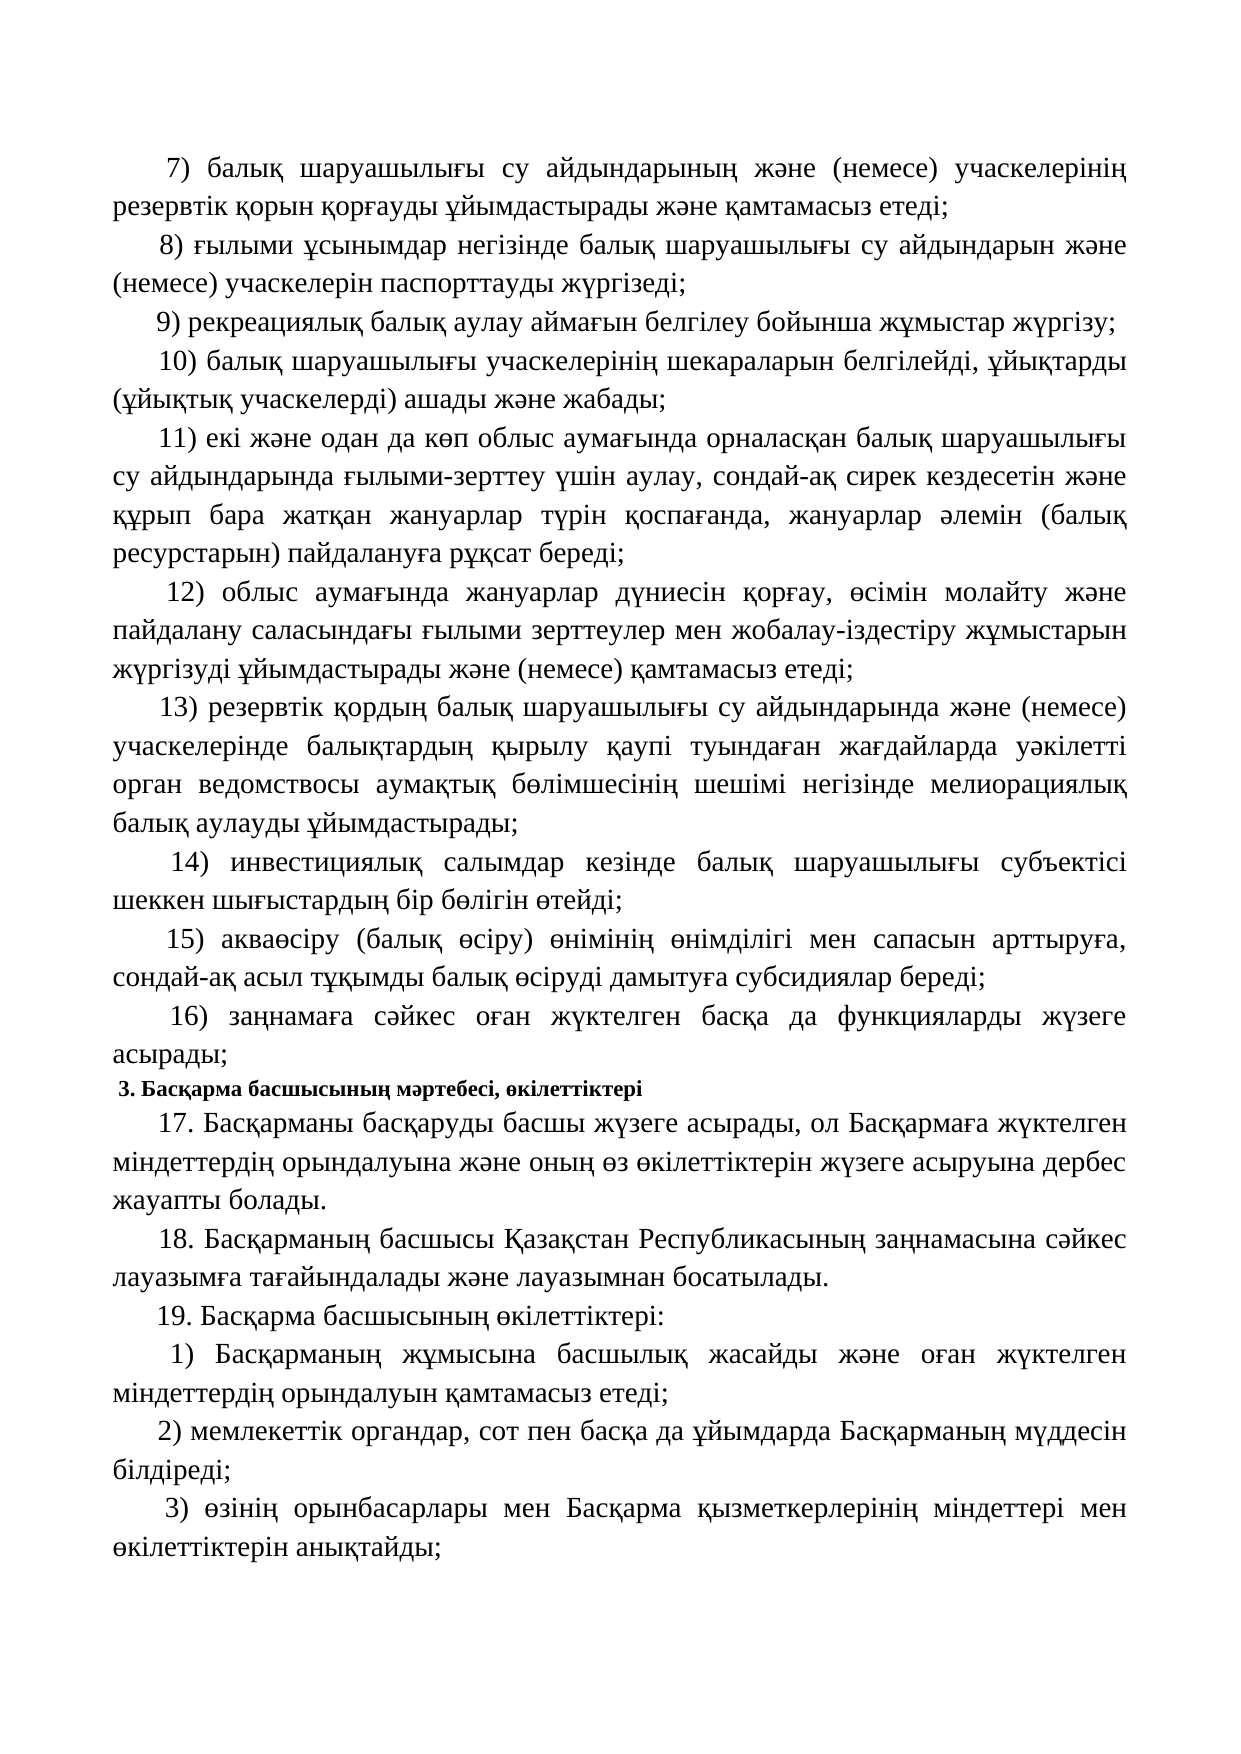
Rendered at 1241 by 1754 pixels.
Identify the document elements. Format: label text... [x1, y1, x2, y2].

text 8) ғылыми ұсынымдар негізінде балық шаруашылығы су айдындарын және (немесе) учаскелерін паспорттауды жүргізеді; [112, 227, 1128, 299]
text 10) балық шаруашылығы учаскелерінің шекараларын белгілейді, ұйықтарды (ұйықтық учаскелерді) ашады және жабады; [112, 343, 1128, 415]
text 12) облыс аумағында жануарлар дүниесiн қорғау, өсiмiн молайту және пайдалану саласындағы ғылыми зерттеулер мен жобалау-іздестіру жұмыстарын жүргізуді ұйымдастырады және (немесе) қамтамасыз етеді; [112, 574, 1128, 684]
text 19. Басқарма басшысының өкілеттіктері: [112, 1298, 1128, 1331]
text 14) инвестициялық салымдар кезінде балық шаруашылығы субъектісі шеккен шығыстардың бір бөлігін өтейді; [112, 844, 1128, 916]
text 17. Басқарманы басқаруды басшы жүзеге асырады, ол Басқармаға жүктелген міндеттердің орындалуына және оның өз өкілеттіктерін жүзеге асыруына дербес жауапты болады. [112, 1105, 1128, 1216]
text 11) екі және одан да көп облыс аумағында орналасқан балық шаруашылығы су айдындарында ғылыми-зерттеу үшін аулау, сондай-ақ сирек кездесетін және құрып бара жатқан жануарлар түрін қоспағанда, жануарлар әлемін (балық ресурстарын) пайдалануға рұқсат береді; [112, 420, 1128, 569]
text 16) заңнамаға сәйкес оған жүктелген басқа да функцияларды жүзеге асырады; [112, 998, 1128, 1070]
text 9) рекреациялық балық аулау аймағын белгілеу бойынша жұмыстар жүргізу; [112, 304, 1128, 338]
text 15) акваөсіру (балық өсіру) өнімінің өнімділігі мен сапасын арттыруға, сондай-ақ асыл тұқымды балық өсіруді дамытуға субсидиялар береді; [112, 921, 1128, 993]
text 13) резервтік қордың балық шаруашылығы су айдындарында және (немесе) учаскелерінде балықтардың қырылу қаупі туындаған жағдайларда уәкілетті орган ведомствосы аумақтық бөлімшесінің шешімі негізінде мелиорациялық балық аулауды ұйымдастырады; [112, 689, 1128, 839]
text 18. Басқарманың басшысы Қазақстан Республикасының заңнамасына сәйкес лауазымға тағайындалады және лауазымнан босатылады. [112, 1221, 1128, 1293]
text 3) өзінің орынбасарлары мен Басқарма қызметкерлерінің міндеттері мен өкілеттіктерін анықтайды; [112, 1491, 1128, 1563]
text 1) Басқарманың жұмысына басшылық жасайды және оған жүктелген міндеттердің орындалуын қамтамасыз етеді; [112, 1336, 1128, 1408]
text 2) мемлекеттік органдар, сот пен басқа да ұйымдарда Басқарманың мүддесін білдіреді; [112, 1413, 1128, 1486]
text 7) балық шаруашылығы су айдындарының және (немесе) учаскелерiнiң резервтiк қорын қорғауды ұйымдастырады және қамтамасыз етедi; [112, 150, 1128, 222]
text 3. Басқарма басшысының мәртебесі, өкілеттіктері [112, 1075, 1128, 1101]
